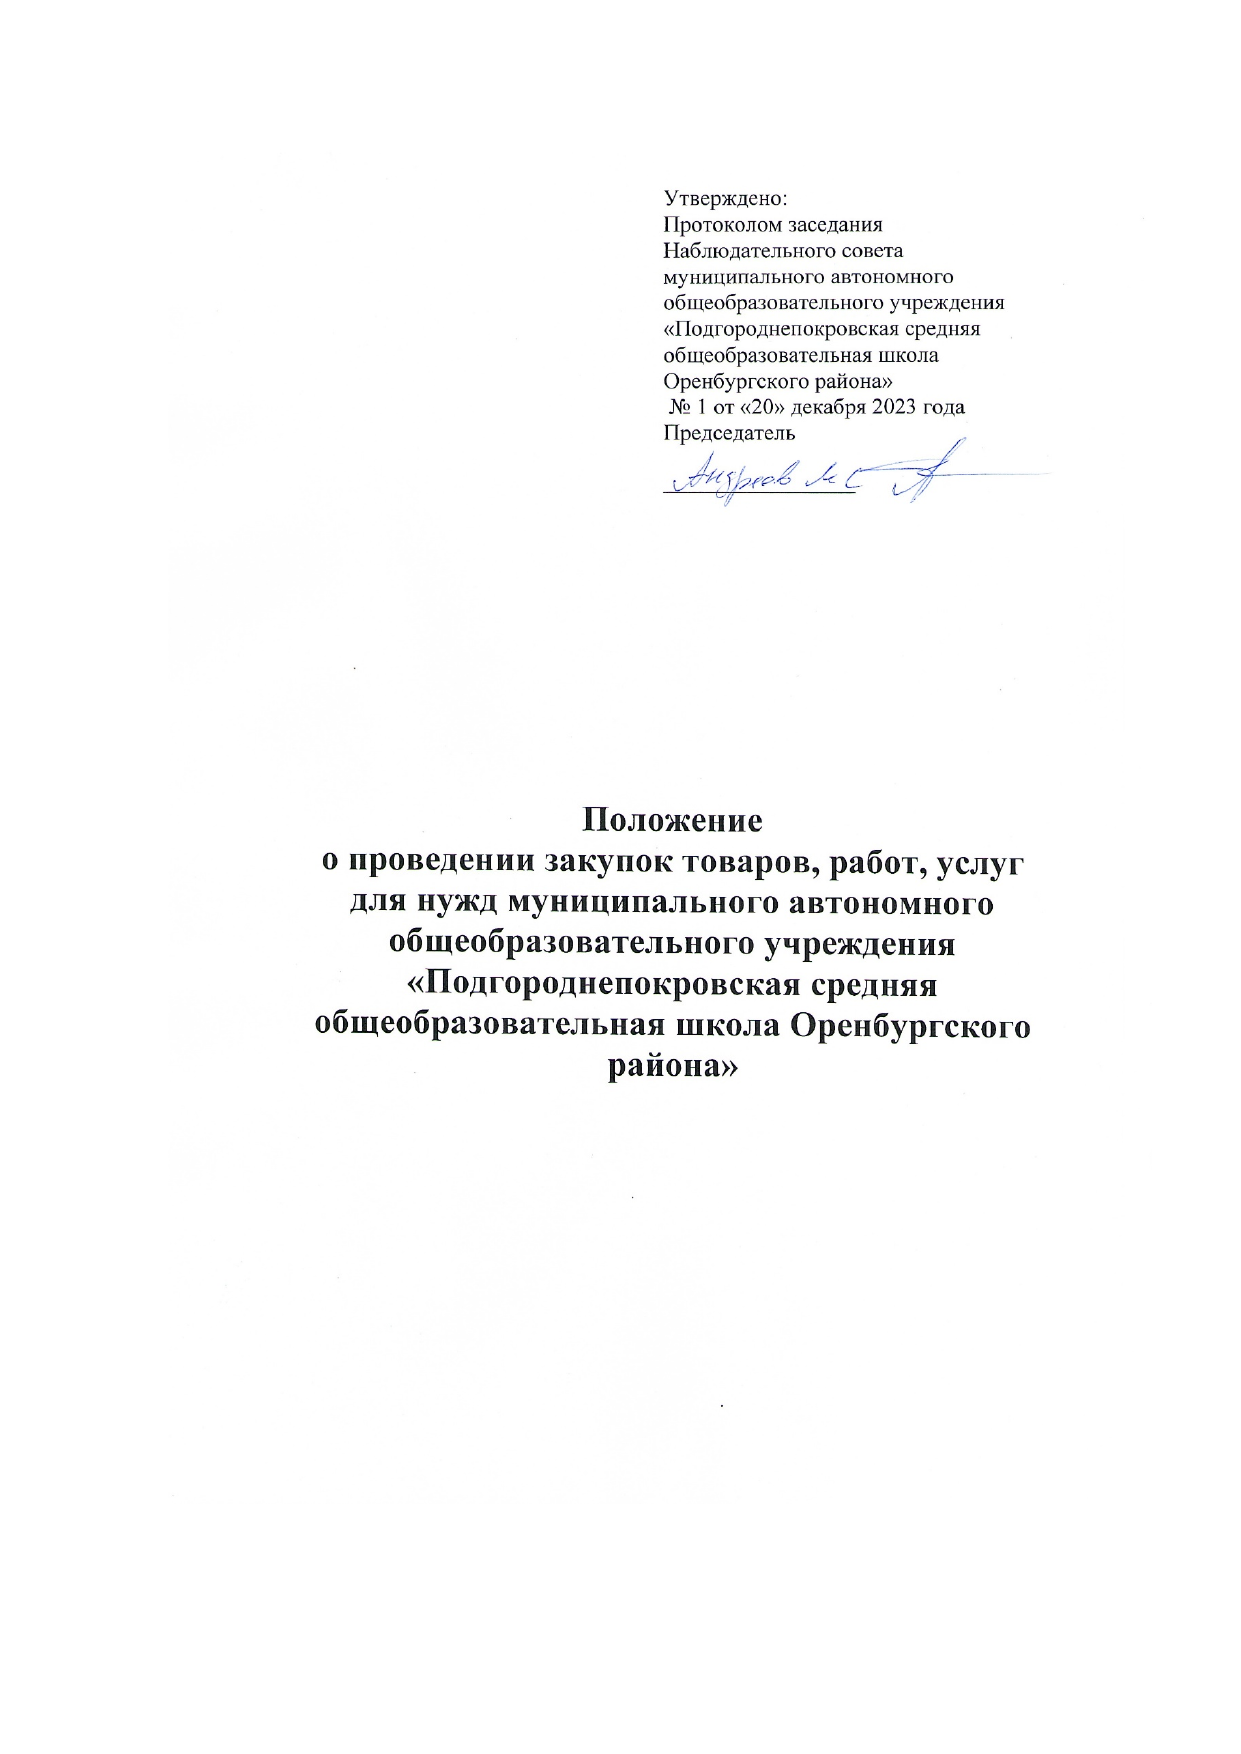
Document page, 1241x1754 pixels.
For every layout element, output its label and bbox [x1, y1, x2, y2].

picture [162, 143, 1152, 1504]
